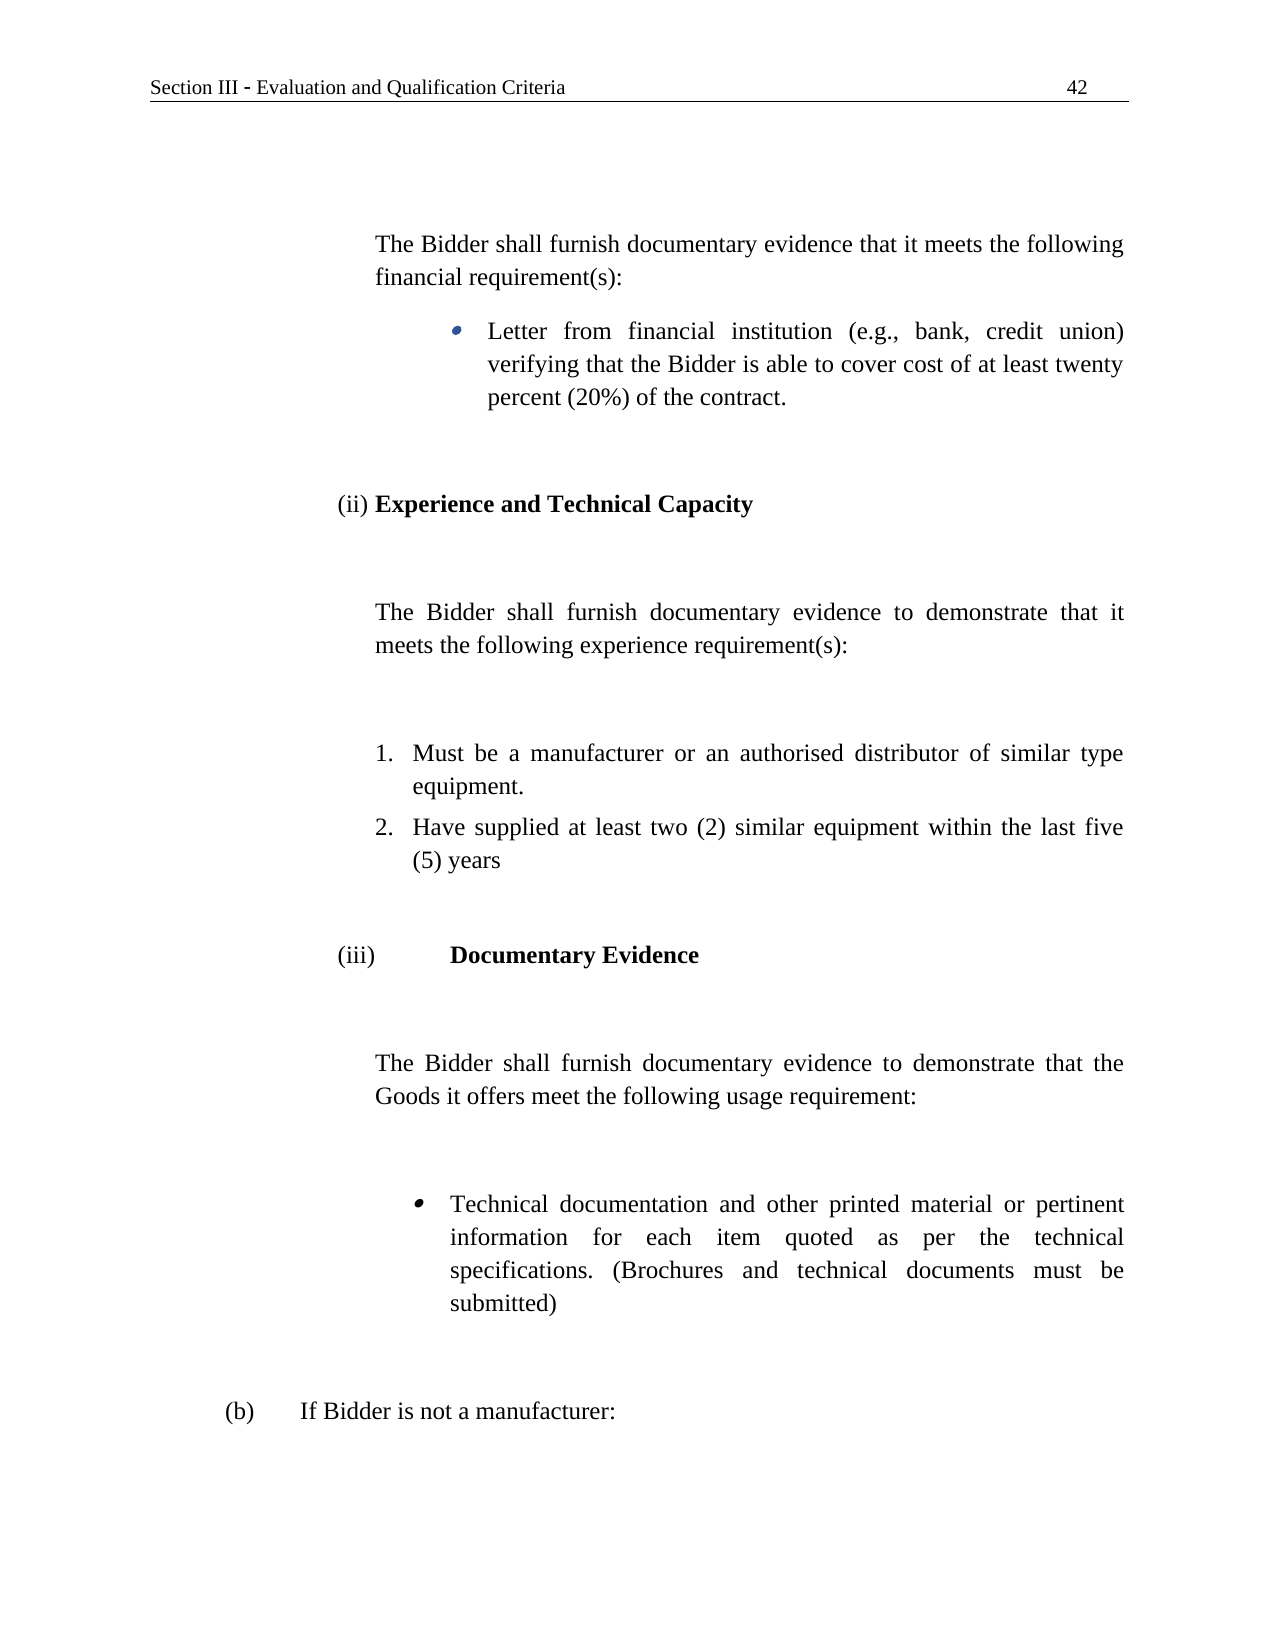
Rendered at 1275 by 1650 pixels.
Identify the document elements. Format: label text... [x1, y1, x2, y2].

text (b) If Bidder is not a manufacturer: [225, 1396, 1125, 1424]
list Must be a manufacturer or an authorised distributor of similar type equipment. [375, 738, 1125, 800]
list Letter from financial institution (e.g., bank, credit union) verifying that the Bidder is able to cover cost of at least twenty percent (20%) of the contract. [450, 316, 1125, 411]
list Documentary Evidence [337, 941, 1125, 969]
list Have supplied at least two (2) similar equipment within the last five (5) years [375, 812, 1125, 874]
text The Bidder shall furnish documentary evidence that it meets the following financial requirement(s): [375, 229, 1125, 291]
text The Bidder shall furnish documentary evidence to demonstrate that the Goods it offers meet the following usage requirement: [375, 1048, 1125, 1110]
list Technical documentation and other printed material or pertinent information for each item quoted as per the technical specifications. (Brochures and technical documents must be submitted) [412, 1189, 1125, 1317]
list Experience and Technical Capacity [337, 489, 1125, 518]
text The Bidder shall furnish documentary evidence to demonstrate that it meets the following experience requirement(s): [375, 597, 1125, 659]
